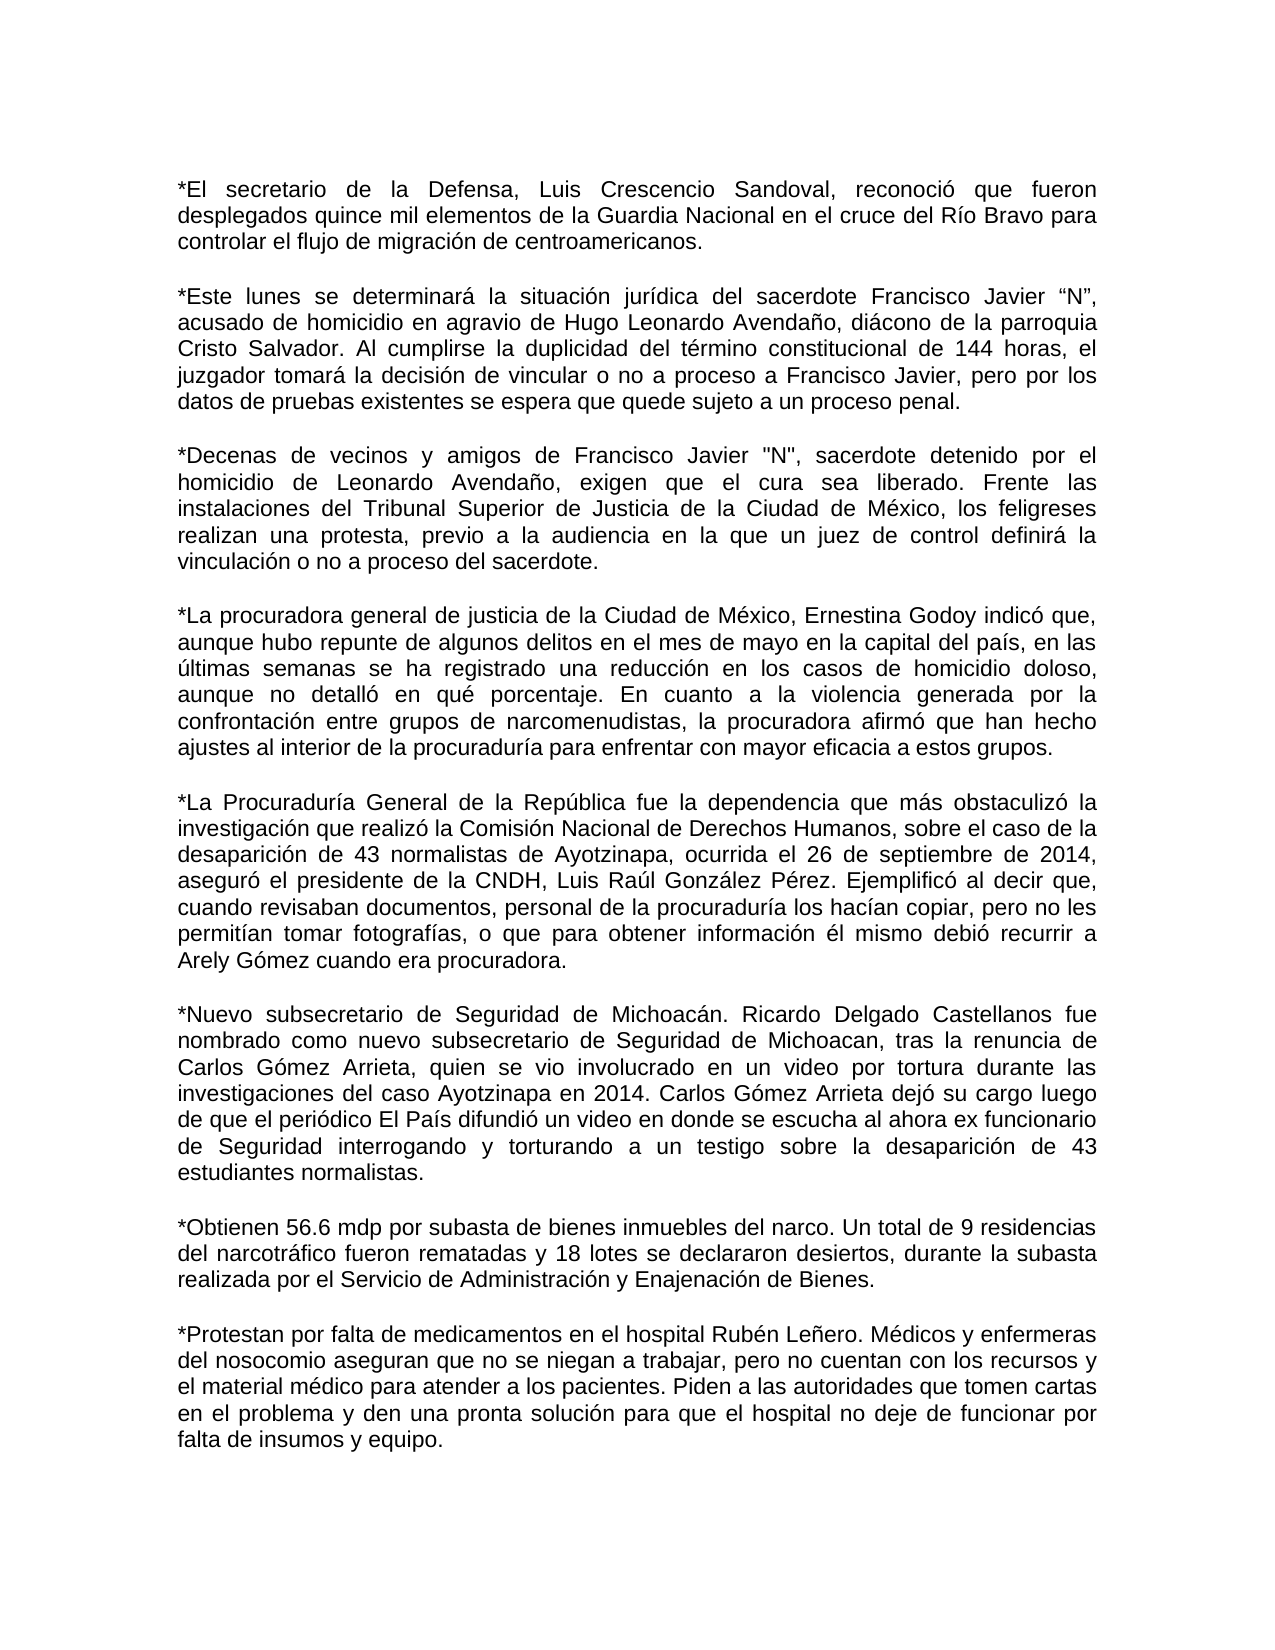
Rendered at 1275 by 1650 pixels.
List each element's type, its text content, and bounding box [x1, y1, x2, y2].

text *Protestan por falta de medicamentos en el hospital Rubén Leñero. Médicos y enfermeras del nosocomio aseguran que no se niegan a trabajar, pero no cuentan con los recursos y el material médico para atender a los pacientes. Piden a las autoridades que tomen cartas en el problema y den una pronta solución para que el hospital no deje de funcionar por falta de insumos y equipo. [177, 1321, 1098, 1452]
text *La Procuraduría General de la República fue la dependencia que más obstaculizó la investigación que realizó la Comisión Nacional de Derechos Humanos, sobre el caso de la desaparición de 43 normalistas de Ayotzinapa, ocurrida el 26 de septiembre de 2014, aseguró el presidente de la CNDH, Luis Raúl González Pérez. Ejemplificó al decir que, cuando revisaban documentos, personal de la procuraduría los hacían copiar, pero no les permitían tomar fotografías, o que para obtener información él mismo debió recurrir a Arely Gómez cuando era procuradora. [177, 788, 1098, 973]
text *Decenas de vecinos y amigos de Francisco Javier "N", sacerdote detenido por el homicidio de Leonardo Avendaño, exigen que el cura sea liberado. Frente las instalaciones del Tribunal Superior de Justicia de la Ciudad de México, los feligreses realizan una protesta, previo a la audiencia en la que un juez de control definirá la vinculación o no a proceso del sacerdote. [177, 442, 1098, 574]
text *Nuevo subsecretario de Seguridad de Michoacán. Ricardo Delgado Castellanos fue nombrado como nuevo subsecretario de Seguridad de Michoacan, tras la renuncia de Carlos Gómez Arrieta, quien se vio involucrado en un video por tortura durante las investigaciones del caso Ayotzinapa en 2014. Carlos Gómez Arrieta dejó su cargo luego de que el periódico El País difundió un video en donde se escucha al ahora ex funcionario de Seguridad interrogando y torturando a un testigo sobre la desaparición de 43 estudiantes normalistas. [177, 1001, 1098, 1185]
text *La procuradora general de justicia de la Ciudad de México, Ernestina Godoy indicó que, aunque hubo repunte de algunos delitos en el mes de mayo en la capital del país, en las últimas semanas se ha registrado una reducción en los casos de homicidio doloso, aunque no detalló en qué porcentaje. En cuanto a la violencia generada por la confrontación entre grupos de narcomenudistas, la procuradora afirmó que han hecho ajustes al interior de la procuraduría para enfrentar con mayor eficacia a estos grupos. [177, 602, 1098, 760]
text *El secretario de la Defensa, Luis Crescencio Sandoval, reconoció que fueron desplegados quince mil elementos de la Guardia Nacional en el cruce del Río Bravo para controlar el flujo de migración de centroamericanos. [177, 176, 1098, 255]
text *Obtienen 56.6 mdp por subasta de bienes inmuebles del narco. Un total de 9 residencias del narcotráfico fueron rematadas y 18 lotes se declararon desiertos, durante la subasta realizada por el Servicio de Administración y Enajenación de Bienes. [177, 1213, 1098, 1292]
text *Este lunes se determinará la situación jurídica del sacerdote Francisco Javier “N”, acusado de homicidio en agravio de Hugo Leonardo Avendaño, diácono de la parroquia Cristo Salvador. Al cumplirse la duplicidad del término constitucional de 144 horas, el juzgador tomará la decisión de vincular o no a proceso a Francisco Javier, pero por los datos de pruebas existentes se espera que quede sujeto a un proceso penal. [177, 283, 1098, 414]
